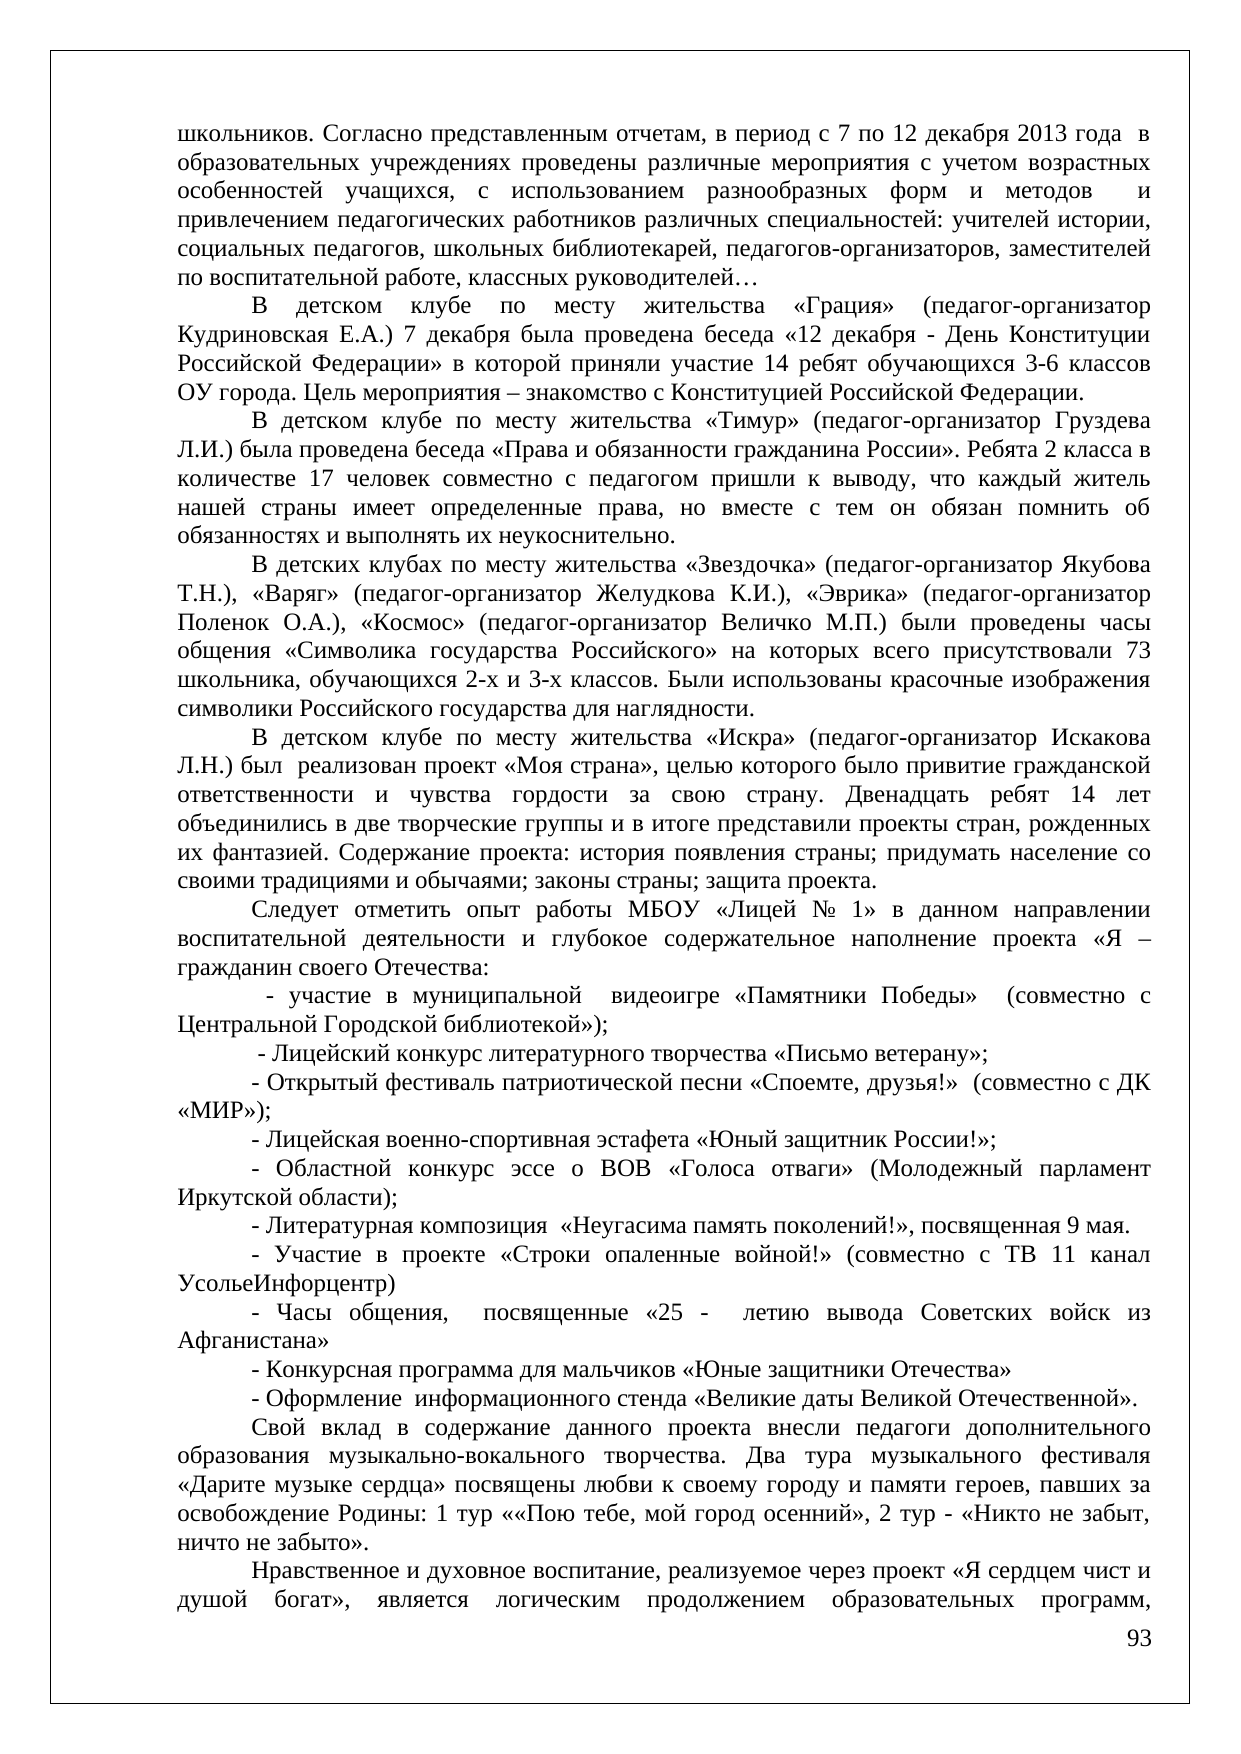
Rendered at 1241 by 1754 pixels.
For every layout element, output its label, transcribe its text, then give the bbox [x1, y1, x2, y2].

text В детских клубах по месту жительства «Звездочка» (педагог-организатор Якубова Т.Н.), «Варяг» (педагог-организатор Желудкова К.И.), «Эврика» (педагог-организатор Поленок О.А.), «Космос» (педагог-организатор Величко М.П.) были проведены часы общения «Символика государства Российского» на которых всего присутствовали 73 школьника, обучающихся 2-х и 3-х классов. Были использованы красочные изображения символики Российского государства для наглядности. [177, 549, 1152, 722]
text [177, 1556, 1152, 1613]
text Следует отметить опыт работы МБОУ «Лицей № 1» в данном направлении воспитательной деятельности и глубокое содержательное наполнение проекта «Я – гражданин своего Отечества: [177, 894, 1152, 981]
text Свой вклад в содержание данного проекта внесли педагоги дополнительного образования музыкально-вокального творчества. Два тура музыкального фестиваля «Дарите музыке сердца» посвящены любви к своему городу и памяти героев, павших за освобождение Родины: 1 тур ««Пою тебе, мой город осенний», 2 тур - «Никто не забыт, ничто не забыто». [177, 1412, 1152, 1556]
text - Участие в проекте «Строки опаленные войной!» (совместно с ТВ 11 канал УсольеИнфорцентр) [177, 1239, 1152, 1297]
text - Открытый фестиваль патриотической песни «Споемте, друзья!» (совместно с ДК «МИР»); [177, 1067, 1152, 1124]
text В детском клубе по месту жительства «Искра» (педагог-организатор Искакова Л.Н.) был реализован проект «Моя страна», целью которого было привитие гражданской ответственности и чувства гордости за свою страну. Двенадцать ребят 14 лет объединились в две творческие группы и в итоге представили проекты стран, рожденных их фантазией. Содержание проекта: история появления страны; придумать население со своими традициями и обычаями; законы страны; защита проекта. [177, 722, 1152, 894]
text - Конкурсная программа для мальчиков «Юные защитники Отечества» [177, 1354, 1152, 1383]
text - Литературная композиция «Неугасима память поколений!», посвященная 9 мая. [177, 1211, 1152, 1239]
text - Лицейский конкурс литературного творчества «Письмо ветерану»; [177, 1038, 1152, 1067]
text - участие в муниципальной видеоигре «Памятники Победы» (совместно с Центральной Городской библиотекой»); [177, 981, 1152, 1038]
text - Областной конкурс эссе о ВОВ «Голоса отваги» (Молодежный парламент Иркутской области); [177, 1153, 1152, 1211]
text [177, 118, 1152, 291]
text - Лицейская военно-спортивная эстафета «Юный защитник России!»; [177, 1124, 1152, 1153]
text - Часы общения, посвященные «25 - летию вывода Советских войск из Афганистана» [177, 1297, 1152, 1354]
text В детском клубе по месту жительства «Тимур» (педагог-организатор Груздева Л.И.) была проведена беседа «Права и обязанности гражданина России». Ребята 2 класса в количестве 17 человек совместно с педагогом пришли к выводу, что каждый житель нашей страны имеет определенные права, но вместе с тем он обязан помнить об обязанностях и выполнять их неукоснительно. [177, 406, 1152, 549]
text - Оформление информационного стенда «Великие даты Великой Отечественной». [177, 1383, 1152, 1412]
text В детском клубе по месту жительства «Грация» (педагог-организатор Кудриновская Е.А.) 7 декабря была проведена беседа «12 декабря - День Конституции Российской Федерации» в которой приняли участие 14 ребят обучающихся 3-6 классов ОУ города. Цель мероприятия – знакомство с Конституцией Российской Федерации. [177, 291, 1152, 406]
